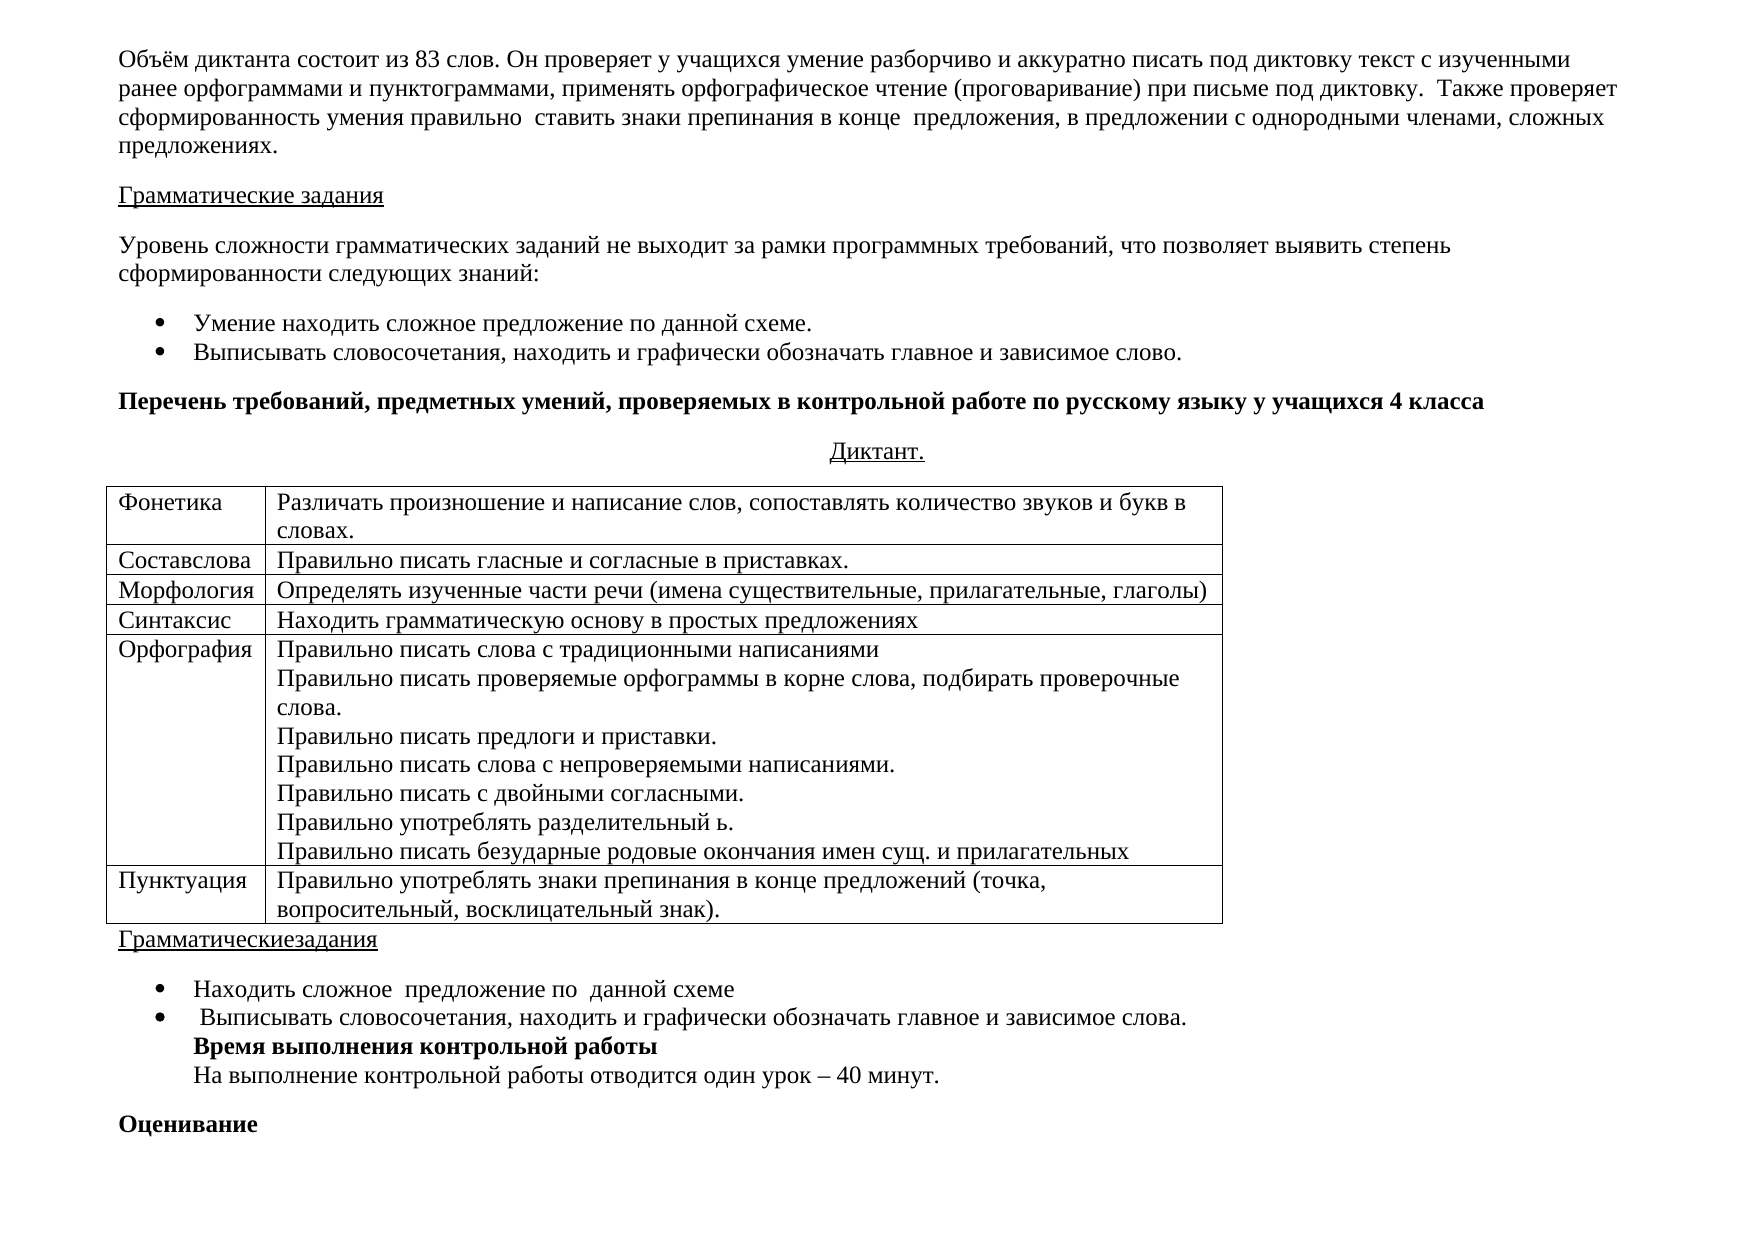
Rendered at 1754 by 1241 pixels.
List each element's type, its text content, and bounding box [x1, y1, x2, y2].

table_cell Определять изученные части речи (имена существительные, прилагательные, глаголы) [266, 575, 1222, 604]
text Диктант. [118, 436, 1636, 465]
text Оценивание [118, 1109, 1636, 1138]
list Время выполнения контрольной работы [193, 1031, 1636, 1060]
list Выписывать словосочетания, находить и графически обозначать главное и зависимое слово. [156, 337, 1636, 366]
table_cell Составслова [107, 545, 265, 574]
text Объём диктанта состоит из 83 слов. Он проверяет у учащихся умение разборчиво и аккуратно писать под диктовку текст с изученными ранее орфограммами и пунктограммами, применять орфографическое чтение (проговаривание) при письме под диктовку. Также проверяет сформированность умения правильно ставить знаки препинания в конце предложения, в предложении с однородными членами, сложных предложениях. [118, 44, 1636, 159]
text Уровень сложности грамматических заданий не выходит за рамки программных требований, что позволяет выявить степень сформированности следующих знаний: [118, 230, 1636, 287]
list Умение находить сложное предложение по данной схеме. [156, 308, 1636, 337]
table_header Фонетика [107, 487, 265, 544]
table_cell Правильно употреблять знаки препинания в конце предложений (точка, вопросительный, восклицательный знак). [266, 866, 1222, 923]
list Находить сложное предложение по данной схеме [156, 974, 1636, 1002]
text Перечень требований, предметных умений, проверяемых в контрольной работе по русскому языку у учащихся 4 класса [118, 386, 1636, 415]
table_cell Синтаксис [107, 605, 265, 633]
table_cell Правильно писать гласные и согласные в приставках. [266, 545, 1222, 574]
table_cell Находить грамматическую основу в простых предложениях [266, 605, 1222, 633]
table_cell Орфография [107, 635, 265, 864]
list На выполнение контрольной работы отводится один урок – 40 минут. [193, 1060, 1636, 1089]
text Грамматическиезадания [118, 924, 1636, 953]
table_header Различать произношение и написание слов, сопоставлять количество звуков и букв в словах. [266, 487, 1222, 544]
table_cell Морфология [107, 575, 265, 604]
text Грамматические задания [118, 180, 1636, 209]
list Выписывать словосочетания, находить и графически обозначать главное и зависимое слова. [156, 1002, 1636, 1031]
table_cell Правильно писать слова с традиционными написаниями Правильно писать проверяемые орфограммы в корне слова, подбирать проверочные слова. Правильно писать предлоги и приставки. Правильно писать слова с непроверяемыми написаниями. Правильно писать с двойными согласными. Правильно употреблять разделительный ь. Правильно писать безударные родовые окончания имен сущ. и прилагательных [266, 635, 1222, 864]
table_cell Пунктуация [107, 866, 265, 923]
